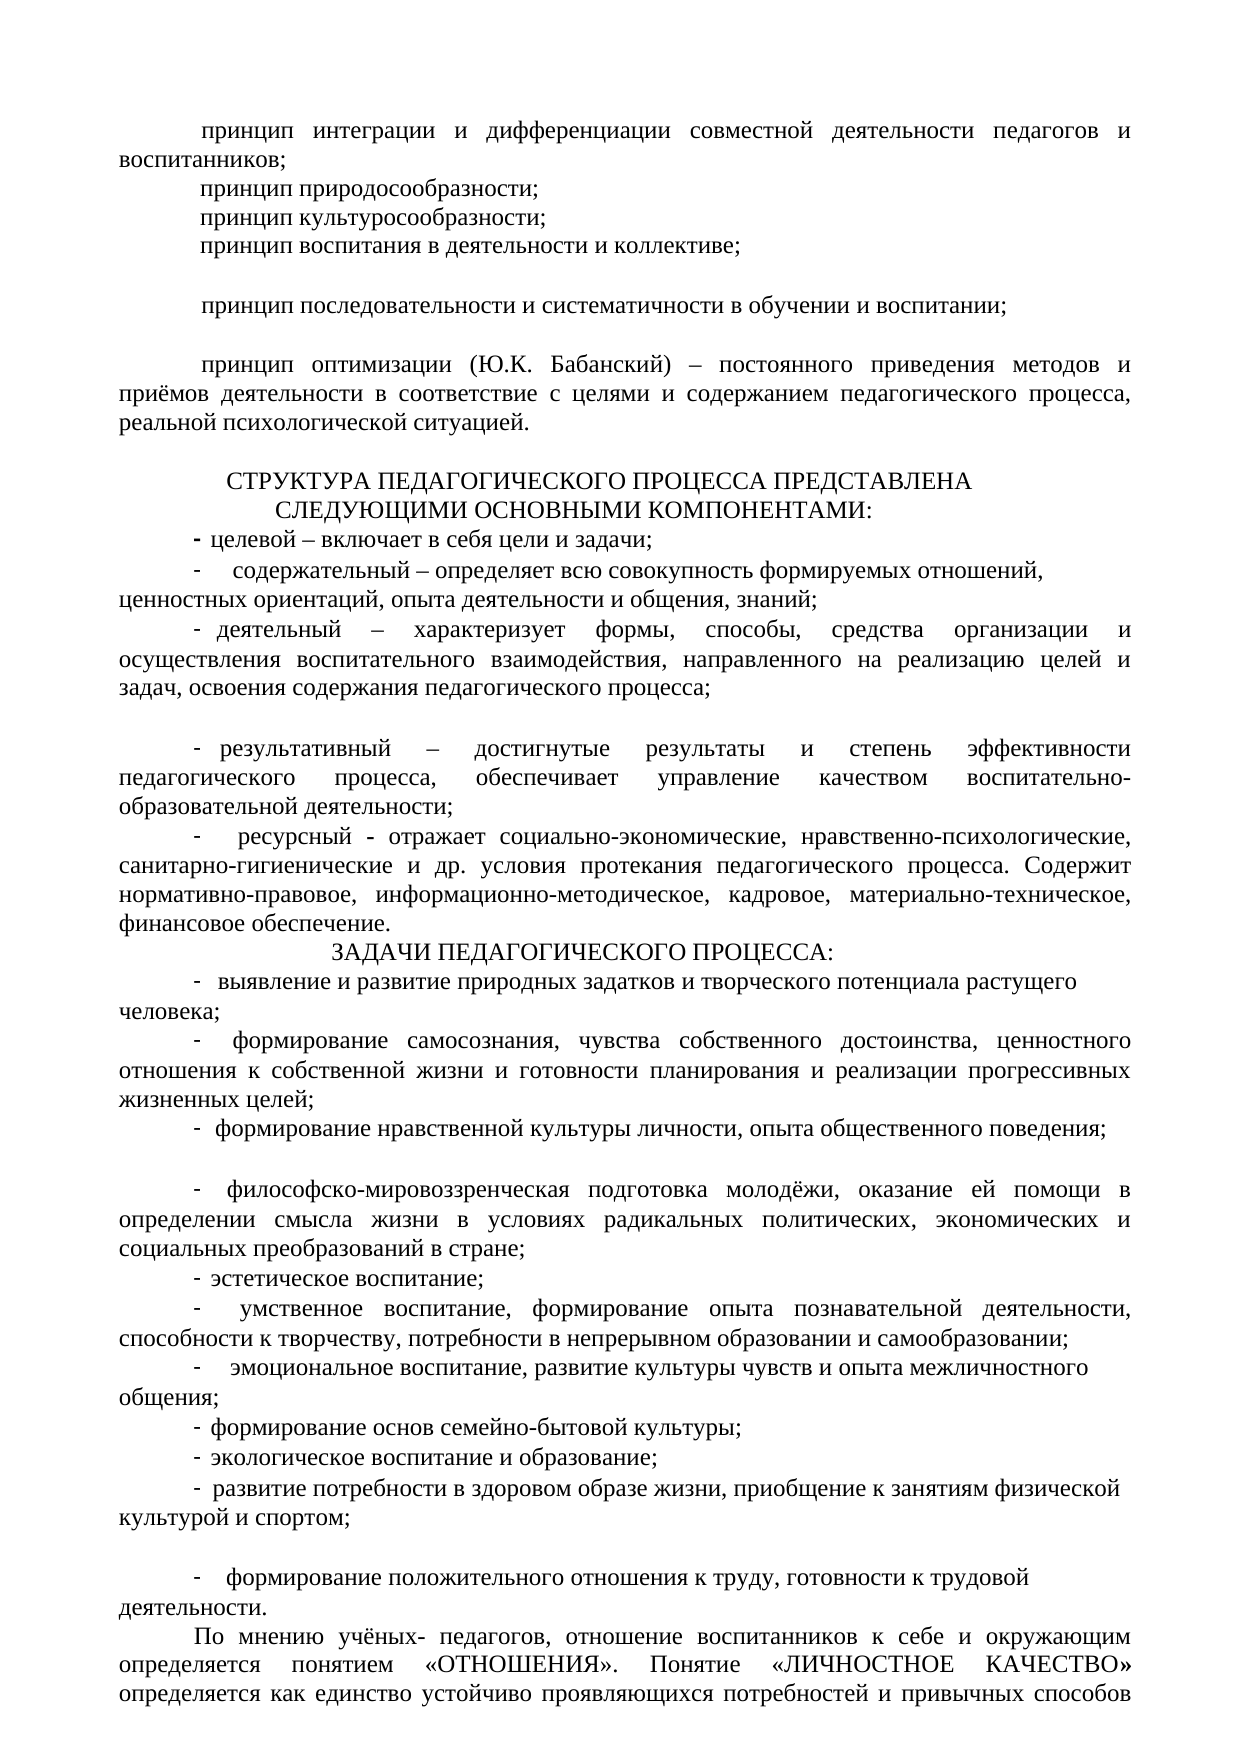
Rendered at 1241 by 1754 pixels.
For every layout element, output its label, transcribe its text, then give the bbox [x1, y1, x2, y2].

list эмоциональное воспитание, развитие культуры чувств и опыта межличностного общения; [119, 1351, 1132, 1411]
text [119, 1621, 1132, 1707]
list целевой – включает в себя цели и задачи; [193, 523, 1132, 554]
text СТРУКТУРА ПЕДАГОГИЧЕСКОГО ПРОЦЕССА ПРЕДСТАВЛЕНА СЛЕДУЮЩИМИ ОСНОВНЫМИ КОМПОНЕНТАМИ: [226, 466, 1098, 523]
list формирование самосознания, чувства собственного достоинства, ценностного отношения к собственной жизни и готовности планирования и реализации прогрессивных жизненных целей; [119, 1024, 1132, 1113]
list формирование основ семейно-бытовой культуры; [193, 1411, 1132, 1441]
list результативный – достигнутые результаты и степень эффективности педагогического процесса, обеспечивает управление качеством воспитательно-образовательной деятельности; [119, 732, 1132, 820]
list экологическое воспитание и образование; [193, 1441, 1132, 1472]
text принцип оптимизации (Ю.К. Бабанский) – постоянного приведения методов и приёмов деятельности в соответствие с целями и содержанием педагогического процесса, реальной психологической ситуацией. [119, 349, 1132, 435]
list деятельный – характеризует формы, способы, средства организации и осуществления воспитательного взаимодействия, направленного на реализацию целей и задач, освоения содержания педагогического процесса; [119, 613, 1132, 701]
list формирование нравственной культуры личности, опыта общественного поведения; [119, 1113, 1132, 1143]
text принцип интеграции и дифференциации совместной деятельности педагогов и воспитанников; [119, 116, 1132, 173]
text принцип природосообразности; [200, 173, 1132, 202]
list выявление и развитие природных задатков и творческого потенциала растущего человека; [119, 965, 1132, 1024]
list ресурсный - отражает социально-экономические, нравственно-психологические, санитарно-гигиенические и др. условия протекания педагогического процесса. Содержит нормативно-правовое, информационно-методическое, кадровое, материально-техническое, финансовое обеспечение. [119, 820, 1132, 937]
list развитие потребности в здоровом образе жизни, приобщение к занятиям физической культурой и спортом; [119, 1472, 1132, 1531]
list формирование положительного отношения к труду, готовности к трудовой деятельности. [119, 1562, 1132, 1621]
text ЗАДАЧИ ПЕДАГОГИЧЕСКОГО ПРОЦЕССА: [331, 937, 1132, 965]
list философско-мировоззренческая подготовка молодёжи, оказание ей помощи в определении смысла жизни в условиях радикальных политических, экономических и социальных преобразований в стране; [119, 1174, 1132, 1262]
text принцип последовательности и систематичности в обучении и воспитании; [119, 290, 1132, 319]
text принцип культуросообразности; [200, 202, 1132, 231]
list содержательный – определяет всю совокупность формируемых отношений, ценностных ориентаций, опыта деятельности и общения, знаний; [119, 554, 1132, 613]
text принцип воспитания в деятельности и коллективе; [200, 231, 1132, 259]
list умственное воспитание, формирование опыта познавательной деятельности, способности к творчеству, потребности в непрерывном образовании и самообразовании; [119, 1292, 1132, 1351]
list эстетическое воспитание; [193, 1262, 1132, 1292]
